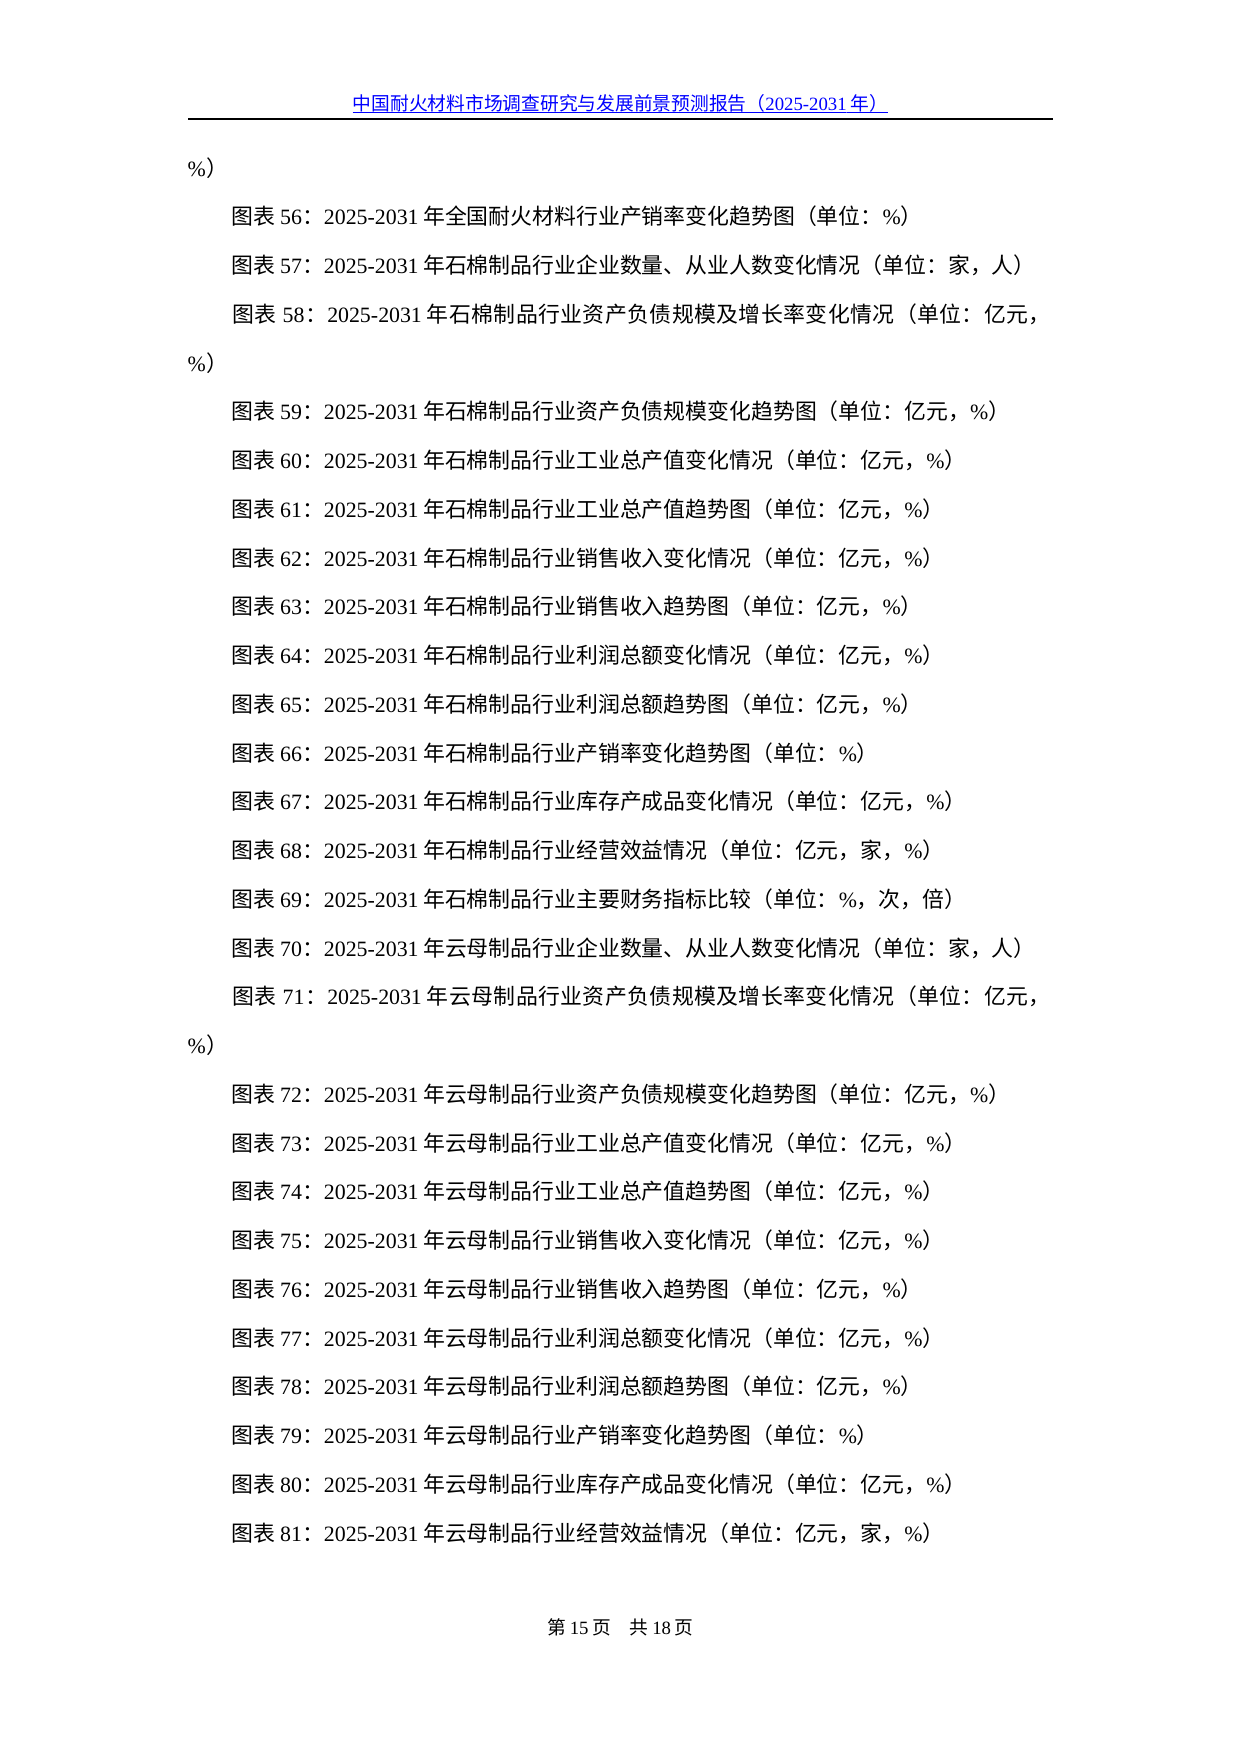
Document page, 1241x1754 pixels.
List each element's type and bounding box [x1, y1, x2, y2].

text [187, 150, 1053, 1548]
